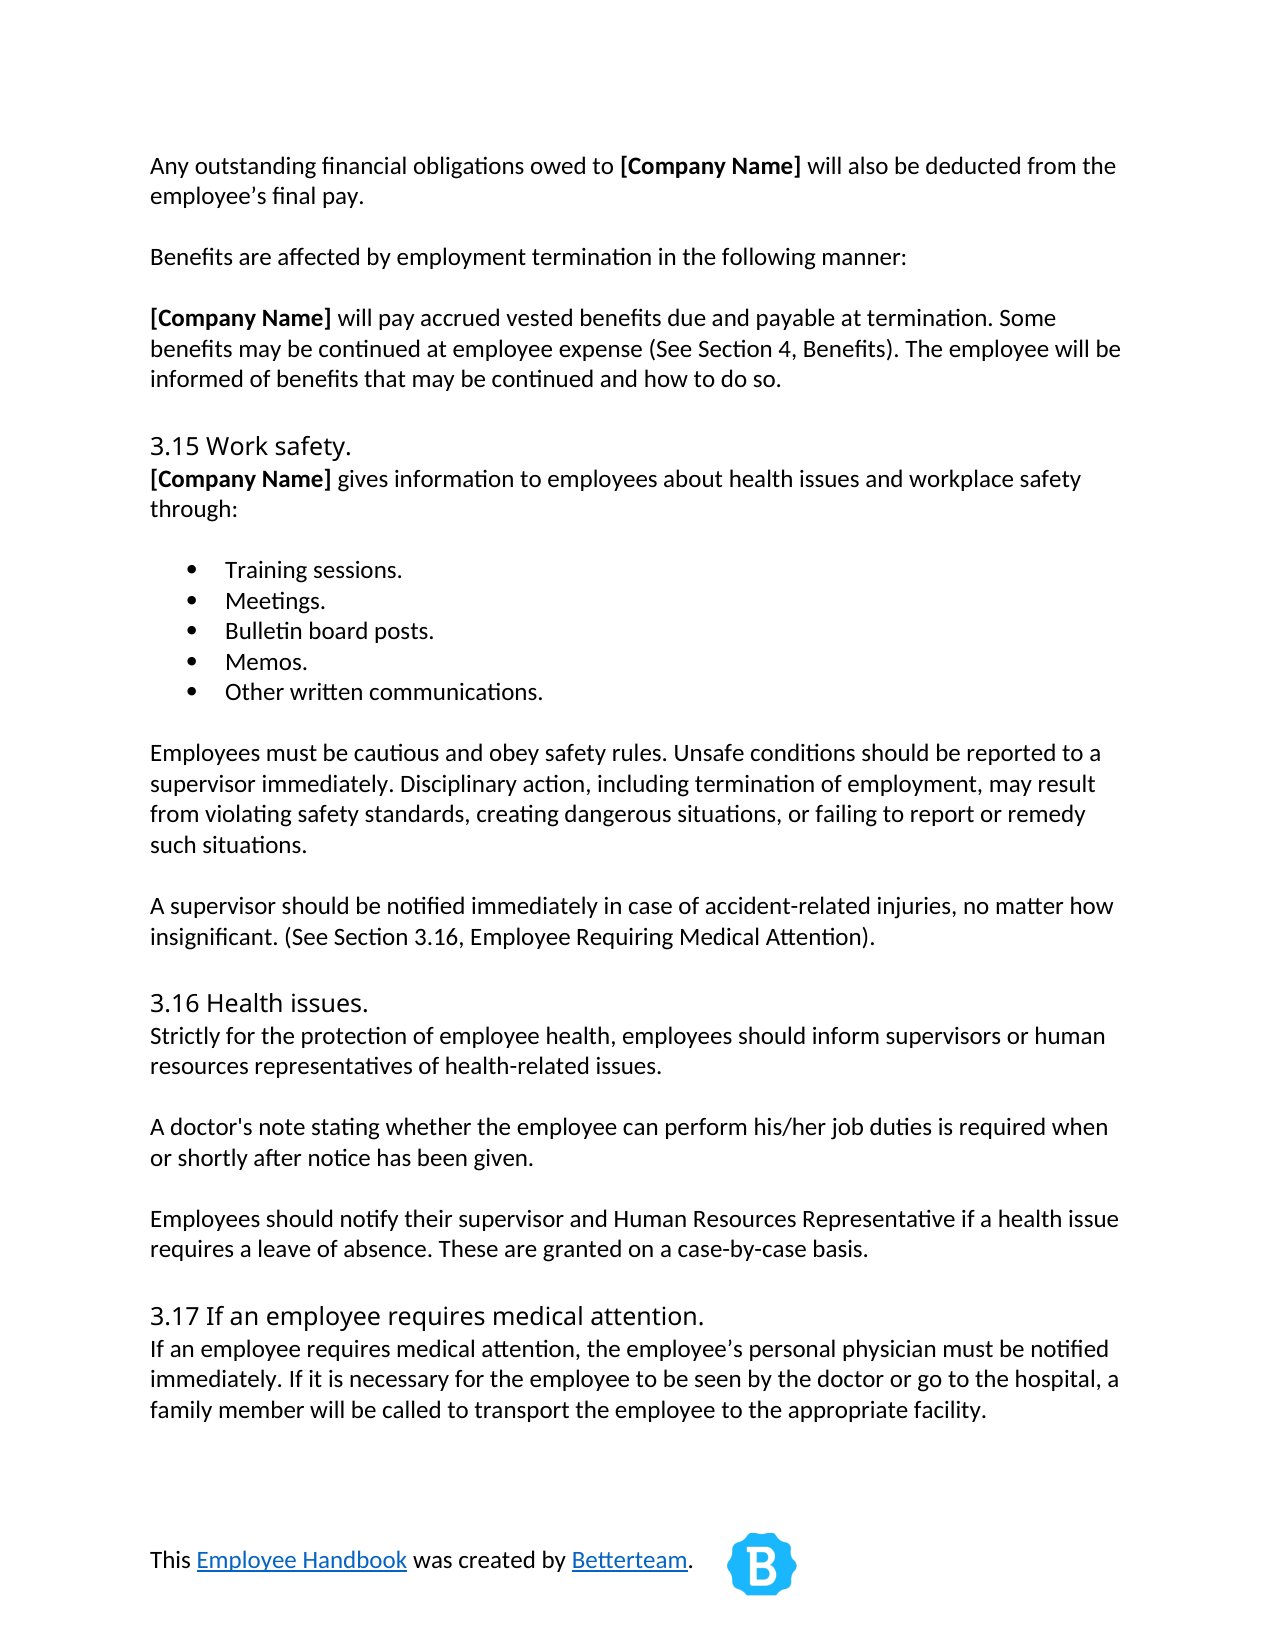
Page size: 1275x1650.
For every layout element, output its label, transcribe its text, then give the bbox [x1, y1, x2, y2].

picture [721, 1532, 801, 1596]
text If an employee requires medical attention, the employee’s personal physician must be notified immediately. If it is necessary for the employee to be seen by the doctor or go to the hospital, a family member will be called to transport the employee to the appropriate facility. [150, 1333, 1125, 1424]
text A doctor's note stating whether the employee can perform his/her job duties is required when or shortly after notice has been given. [150, 1112, 1125, 1173]
text [Company Name] gives information to employees about health issues and workplace safety through: [150, 463, 1125, 524]
text A supervisor should be notified immediately in case of accident-related injuries, no matter how insignificant. (See Section 3.16, Employee Requiring Medical Attention). [150, 890, 1125, 951]
subtitle 3.16 Health issues. [150, 986, 1125, 1020]
subtitle 3.15 Work safety. [150, 429, 1125, 463]
list Bulletin board posts. [187, 616, 1125, 646]
text Any outstanding financial obligations owed to [Company Name] will also be deducted from the employee’s final pay. [150, 150, 1125, 211]
list Other written communications. [187, 677, 1125, 707]
list Meetings. [187, 585, 1125, 616]
text Strictly for the protection of employee health, employees should inform supervisors or human resources representatives of health-related issues. [150, 1020, 1125, 1081]
text [Company Name] will pay accrued vested benefits due and payable at termination. Some benefits may be continued at employee expense (See Section 4, Benefits). The employee will be informed of benefits that may be continued and how to do so. [150, 303, 1125, 394]
text Employees must be cautious and obey safety rules. Unsafe conditions should be reported to a supervisor immediately. Disciplinary action, including termination of employment, may result from violating safety standards, creating dangerous situations, or failing to report or remedy such situations. [150, 738, 1125, 860]
text Benefits are affected by employment termination in the following manner: [150, 242, 1125, 272]
text Employees should notify their supervisor and Human Resources Representative if a health issue requires a leave of absence. These are granted on a case-by-case basis. [150, 1203, 1125, 1264]
list Memos. [187, 646, 1125, 677]
list Training sessions. [187, 554, 1125, 585]
subtitle 3.17 If an employee requires medical attention. [150, 1299, 1125, 1333]
